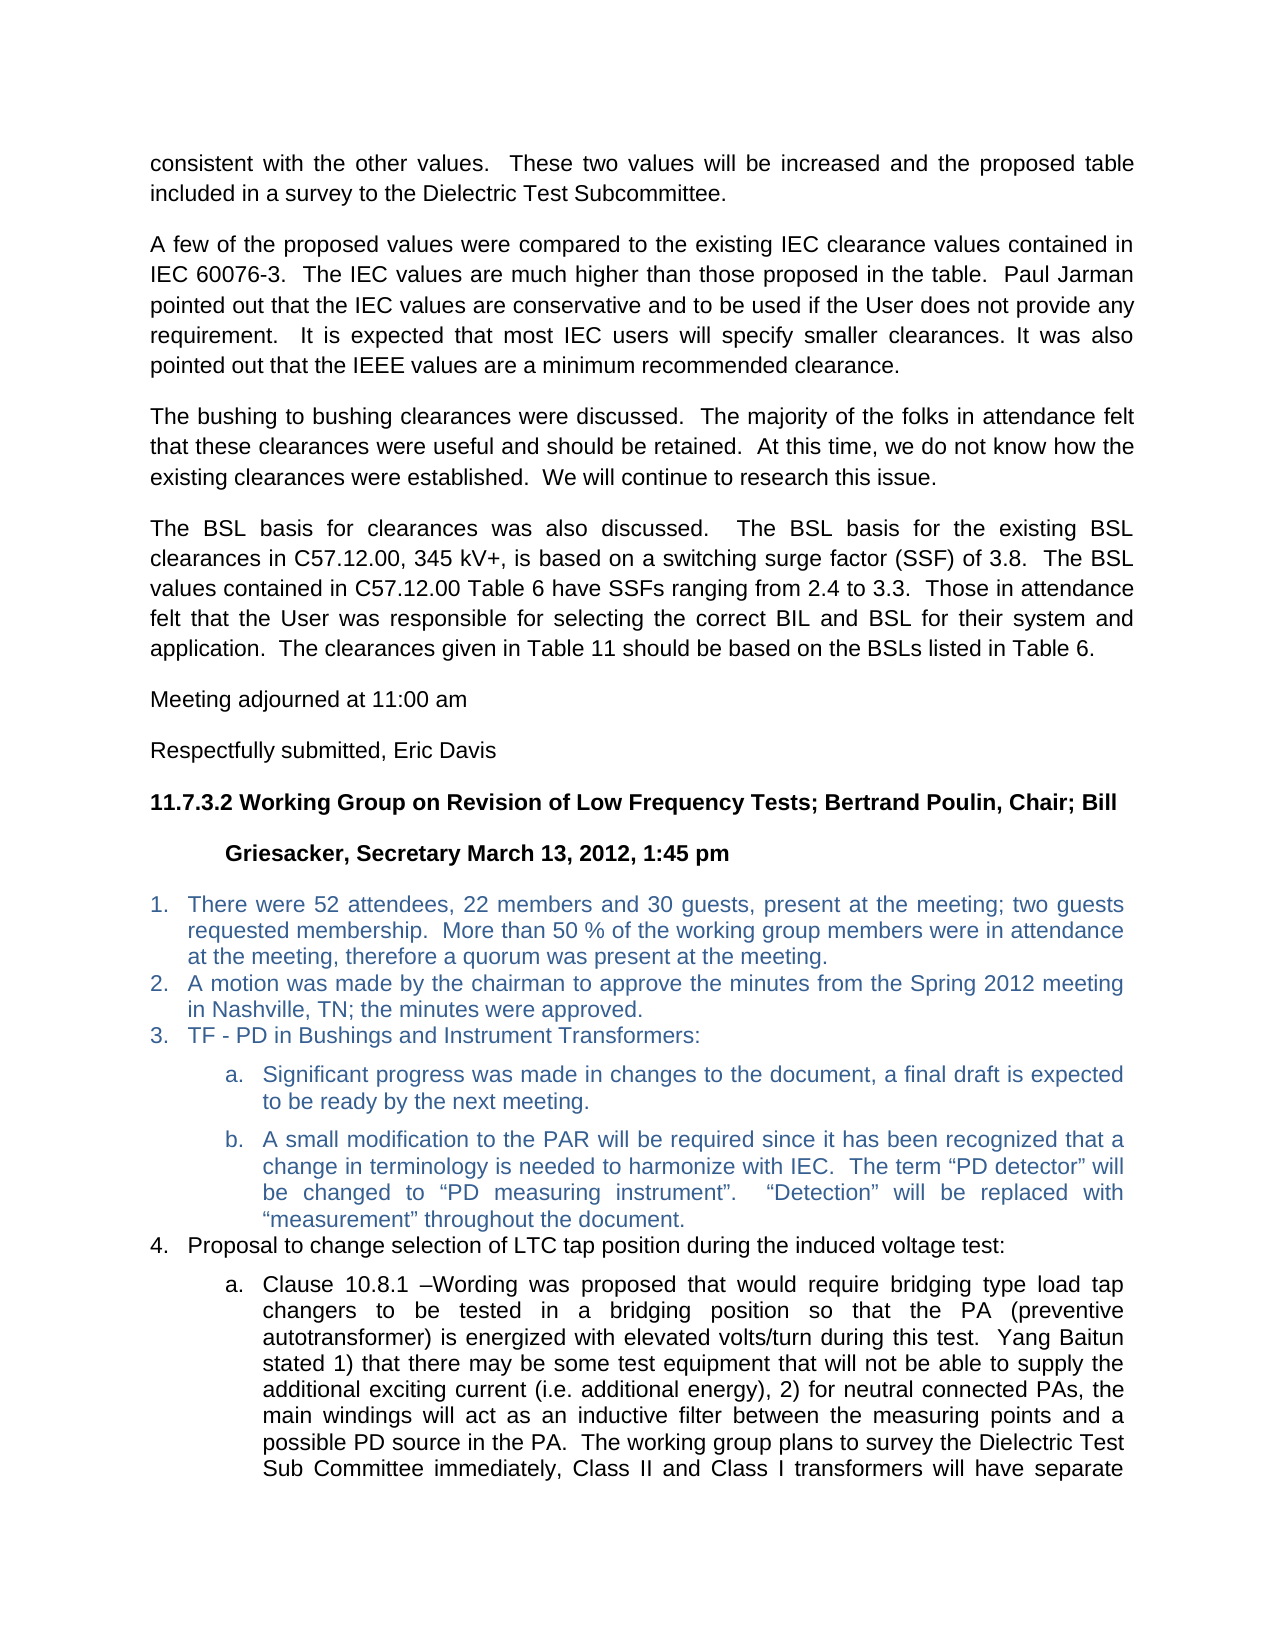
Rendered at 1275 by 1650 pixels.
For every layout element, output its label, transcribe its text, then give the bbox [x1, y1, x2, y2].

list Proposal to change selection of LTC tap position during the induced voltage test: [150, 1232, 1125, 1258]
text Meeting adjourned at 11:00 am [150, 686, 1135, 713]
subtitle TF - PD in Bushings and Instrument Transformers: [150, 1022, 1125, 1049]
subtitle A small modification to the PAR will be required since it has been recognized that a change in terminology is needed to harmonize with IEC. The term “PD detector” will be changed to “PD measuring instrument”. “Detection” will be replaced with “measurement” throughout the document. [225, 1126, 1125, 1232]
subtitle A motion was made by the chairman to approve the minutes from the Spring 2012 meeting in Nashville, TN; the minutes were approved. [150, 970, 1125, 1022]
text The bushing to bushing clearances were discussed. The majority of the folks in attendance felt that these clearances were useful and should be retained. At this time, we do not know how the existing clearances were established. We will continue to research this issue. [150, 403, 1135, 490]
text The BSL basis for clearances was also discussed. The BSL basis for the existing BSL clearances in C57.12.00, 345 kV+, is based on a switching surge factor (SSF) of 3.8. The BSL values contained in C57.12.00 Table 6 have SSFs ranging from 2.4 to 3.3. Those in attendance felt that the User was responsible for selecting the correct BIL and BSL for their system and application. The clearances given in Table 11 should be based on the BSLs listed in Table 6. [150, 514, 1135, 662]
text 11.7.3.2 Working Group on Revision of Low Frequency Tests; Bertrand Poulin, Chair; Bill [150, 788, 1135, 815]
subtitle Significant progress was made in changes to the document, a final draft is expected to be ready by the next meeting. [225, 1061, 1125, 1114]
text Respectfully submitted, Eric Davis [150, 737, 1135, 764]
subtitle There were 52 attendees, 22 members and 30 guests, present at the meeting; two guests requested membership. More than 50 % of the working group members were in attendance at the meeting, therefore a quorum was present at the meeting. [150, 891, 1125, 970]
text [150, 150, 1135, 207]
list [225, 1271, 1125, 1482]
text Griesacker, Secretary March 13, 2012, 1:45 pm [150, 839, 1135, 866]
text A few of the proposed values were compared to the existing IEC clearance values contained in IEC 60076-3. The IEC values are much higher than those proposed in the table. Paul Jarman pointed out that the IEC values are conservative and to be used if the User does not provide any requirement. It is expected that most IEC users will specify smaller clearances. It was also pointed out that the IEEE values are a minimum recommended clearance. [150, 231, 1135, 378]
